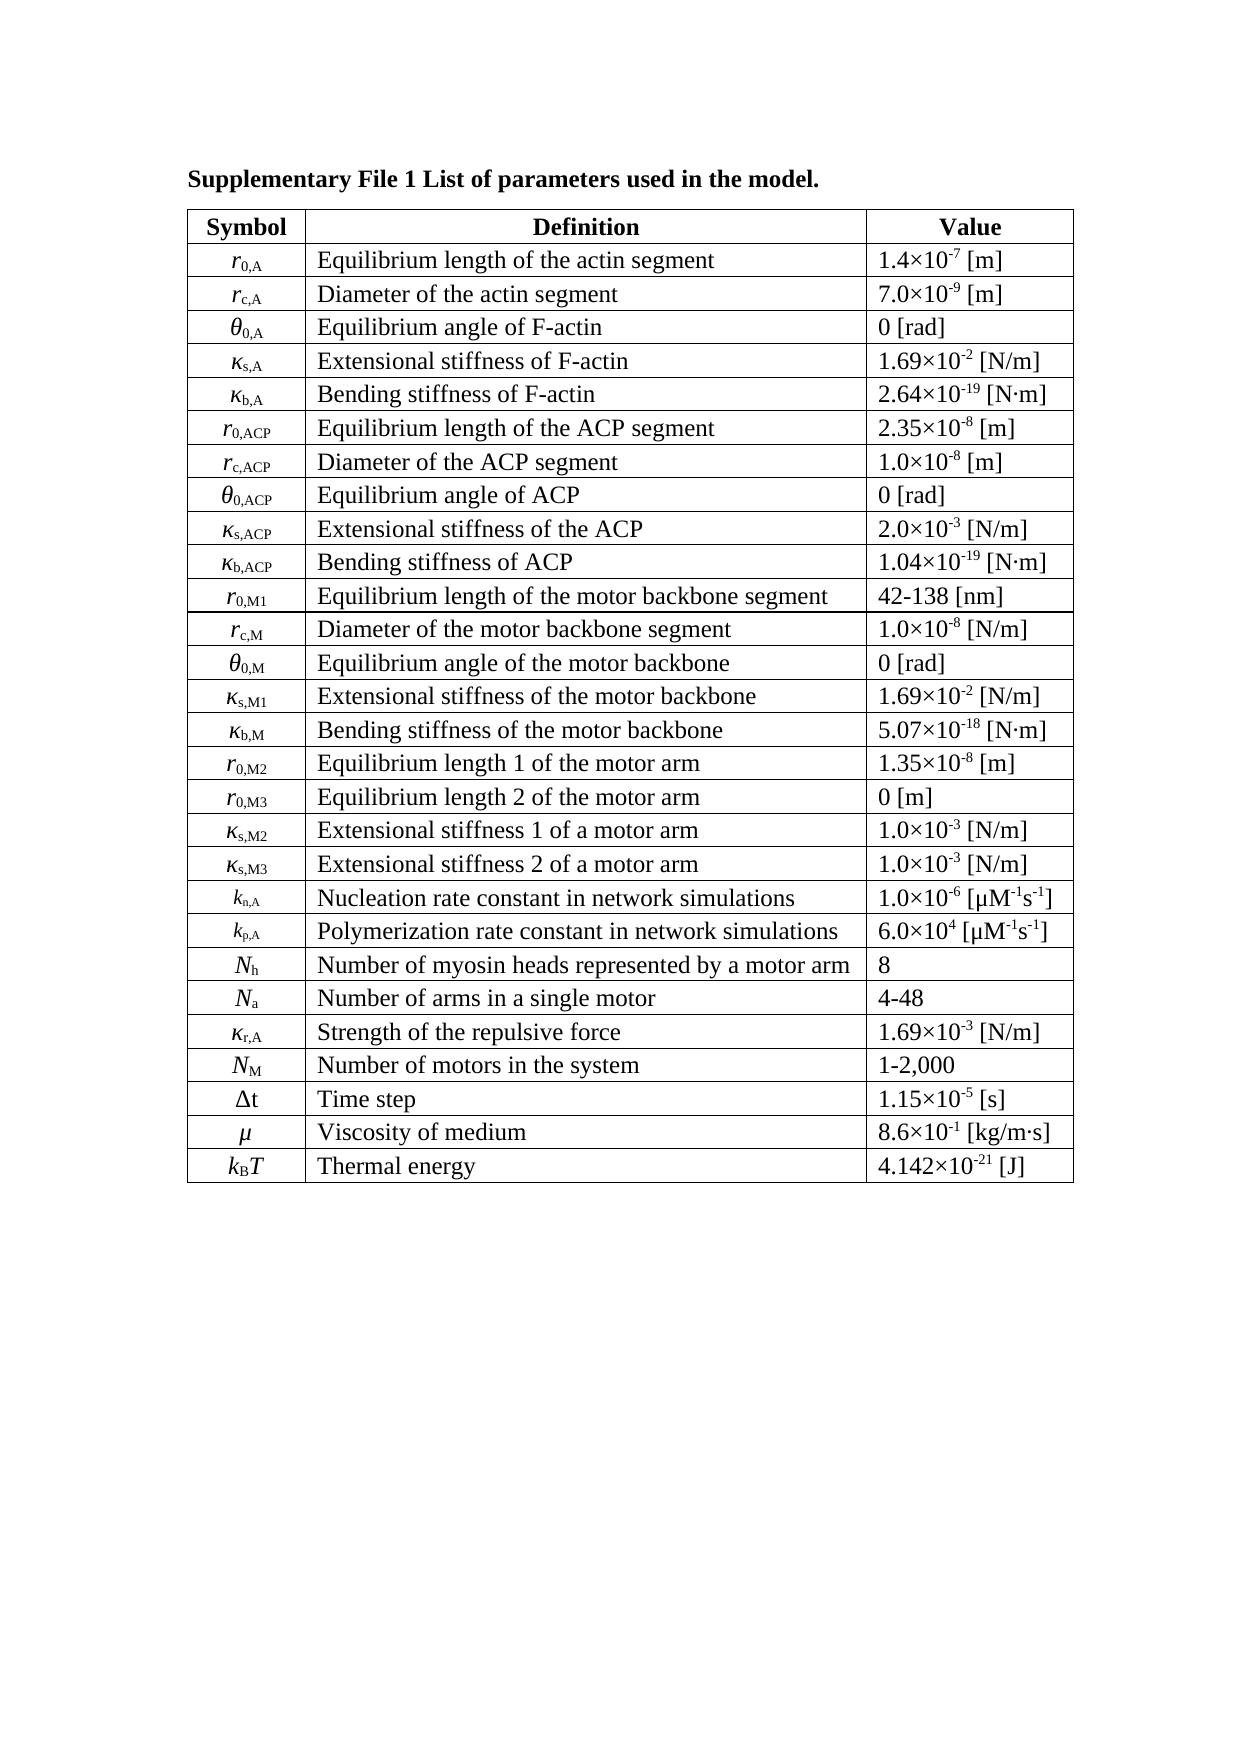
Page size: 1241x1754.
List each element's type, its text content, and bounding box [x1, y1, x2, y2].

table_cell Strength of the repulsive force [306, 1015, 866, 1047]
table_cell Equilibrium length of the motor backbone segment [306, 579, 866, 611]
table_cell θ0,ACP [188, 478, 305, 511]
table_cell Viscosity of medium [306, 1116, 866, 1148]
table_header Symbol [188, 210, 305, 242]
table_cell Nucleation rate constant in network simulations [306, 881, 866, 913]
table_cell 2.64×10-19 [N∙m] [867, 378, 1073, 410]
table_cell 4-48 [867, 981, 1073, 1014]
table_cell Nh [188, 948, 305, 980]
table_cell θ0,A [188, 311, 305, 343]
table_cell κb,ACP [188, 545, 305, 578]
table_cell 42-138 [nm] [867, 579, 1073, 611]
table_cell 8.6×10-1 [kg/m∙s] [867, 1116, 1073, 1148]
table_cell Number of arms in a single motor [306, 981, 866, 1014]
table_cell r0,M2 [188, 747, 305, 779]
table_cell κb,M [188, 713, 305, 746]
table_cell r0,A [188, 244, 305, 276]
table_cell 1.69×10-2 [N/m] [867, 344, 1073, 377]
table_cell 1.0×10-6 [μM-1s-1] [867, 881, 1073, 913]
table_cell Polymerization rate constant in network simulations [306, 914, 866, 947]
table_cell Extensional stiffness 2 of a motor arm [306, 847, 866, 880]
table_cell Bending stiffness of the motor backbone [306, 713, 866, 746]
table_cell θ0,M [188, 646, 305, 678]
table_cell 1.35×10-8 [m] [867, 747, 1073, 779]
table_cell κs,A [188, 344, 305, 377]
table_header Definition [306, 210, 866, 242]
table_cell 8 [867, 948, 1073, 980]
table_cell 1.4×10-7 [m] [867, 244, 1073, 276]
table_cell μ [188, 1116, 305, 1148]
table_cell Equilibrium length 2 of the motor arm [306, 780, 866, 813]
table_cell 0 [rad] [867, 646, 1073, 678]
table_cell kn,A [188, 881, 305, 913]
table_cell r0,ACP [188, 411, 305, 444]
table_cell 2.35×10-8 [m] [867, 411, 1073, 444]
table_cell 5.07×10-18 [N∙m] [867, 713, 1073, 746]
table_cell 0 [rad] [867, 478, 1073, 511]
table_cell Equilibrium length of the ACP segment [306, 411, 866, 444]
table_cell Na [188, 981, 305, 1014]
table_cell Equilibrium angle of ACP [306, 478, 866, 511]
table_cell rc,ACP [188, 445, 305, 477]
table_cell Number of myosin heads represented by a motor arm [306, 948, 866, 980]
table_cell κs,M1 [188, 680, 305, 712]
table_cell Diameter of the motor backbone segment [306, 613, 866, 645]
table_cell 1.0×10-8 [N/m] [867, 613, 1073, 645]
table_cell Thermal energy [306, 1149, 866, 1182]
table_cell 0 [m] [867, 780, 1073, 813]
table_cell Extensional stiffness of the ACP [306, 512, 866, 544]
table_cell Extensional stiffness of F-actin [306, 344, 866, 377]
table_cell 1.0×10-8 [m] [867, 445, 1073, 477]
table_cell 2.0×10-3 [N/m] [867, 512, 1073, 544]
table_cell rc,A [188, 277, 305, 309]
table_cell rc,M [188, 613, 305, 645]
table_cell Equilibrium length of the actin segment [306, 244, 866, 276]
text Supplementary File 1 List of parameters used in the model. [187, 162, 1053, 194]
table_cell Equilibrium length 1 of the motor arm [306, 747, 866, 779]
table_cell Diameter of the actin segment [306, 277, 866, 309]
table_cell Number of motors in the system [306, 1049, 866, 1081]
table_cell κs,M2 [188, 814, 305, 846]
table_cell 1.69×10-2 [N/m] [867, 680, 1073, 712]
table_cell Extensional stiffness 1 of a motor arm [306, 814, 866, 846]
table_cell 1.0×10-3 [N/m] [867, 814, 1073, 846]
table_cell 1.0×10-3 [N/m] [867, 847, 1073, 880]
table_cell Bending stiffness of ACP [306, 545, 866, 578]
table_cell κs,M3 [188, 847, 305, 880]
table_cell Bending stiffness of F-actin [306, 378, 866, 410]
table_cell Equilibrium angle of F-actin [306, 311, 866, 343]
table_cell 0 [rad] [867, 311, 1073, 343]
table_cell κs,ACP [188, 512, 305, 544]
table_cell kp,A [188, 914, 305, 947]
table_header Value [867, 210, 1073, 242]
table_cell 1.04×10-19 [N∙m] [867, 545, 1073, 578]
table_cell 6.0×104 [μM-1s-1] [867, 914, 1073, 947]
table_cell Equilibrium angle of the motor backbone [306, 646, 866, 678]
table_cell 7.0×10-9 [m] [867, 277, 1073, 309]
table_cell Extensional stiffness of the motor backbone [306, 680, 866, 712]
table_cell r0,M3 [188, 780, 305, 813]
table_cell 1-2,000 [867, 1049, 1073, 1081]
table_cell Diameter of the ACP segment [306, 445, 866, 477]
table_cell Time step [306, 1082, 866, 1114]
table_cell NM [188, 1049, 305, 1081]
table_cell kBT [188, 1149, 305, 1182]
table_cell r0,M1 [188, 579, 305, 611]
table_cell 4.142×10-21 [J] [867, 1149, 1073, 1182]
table_cell κb,A [188, 378, 305, 410]
table_cell Δt [188, 1082, 305, 1114]
table_cell 1.15×10-5 [s] [867, 1082, 1073, 1114]
table_cell 1.69×10-3 [N/m] [867, 1015, 1073, 1047]
table_cell κr,A [188, 1015, 305, 1047]
